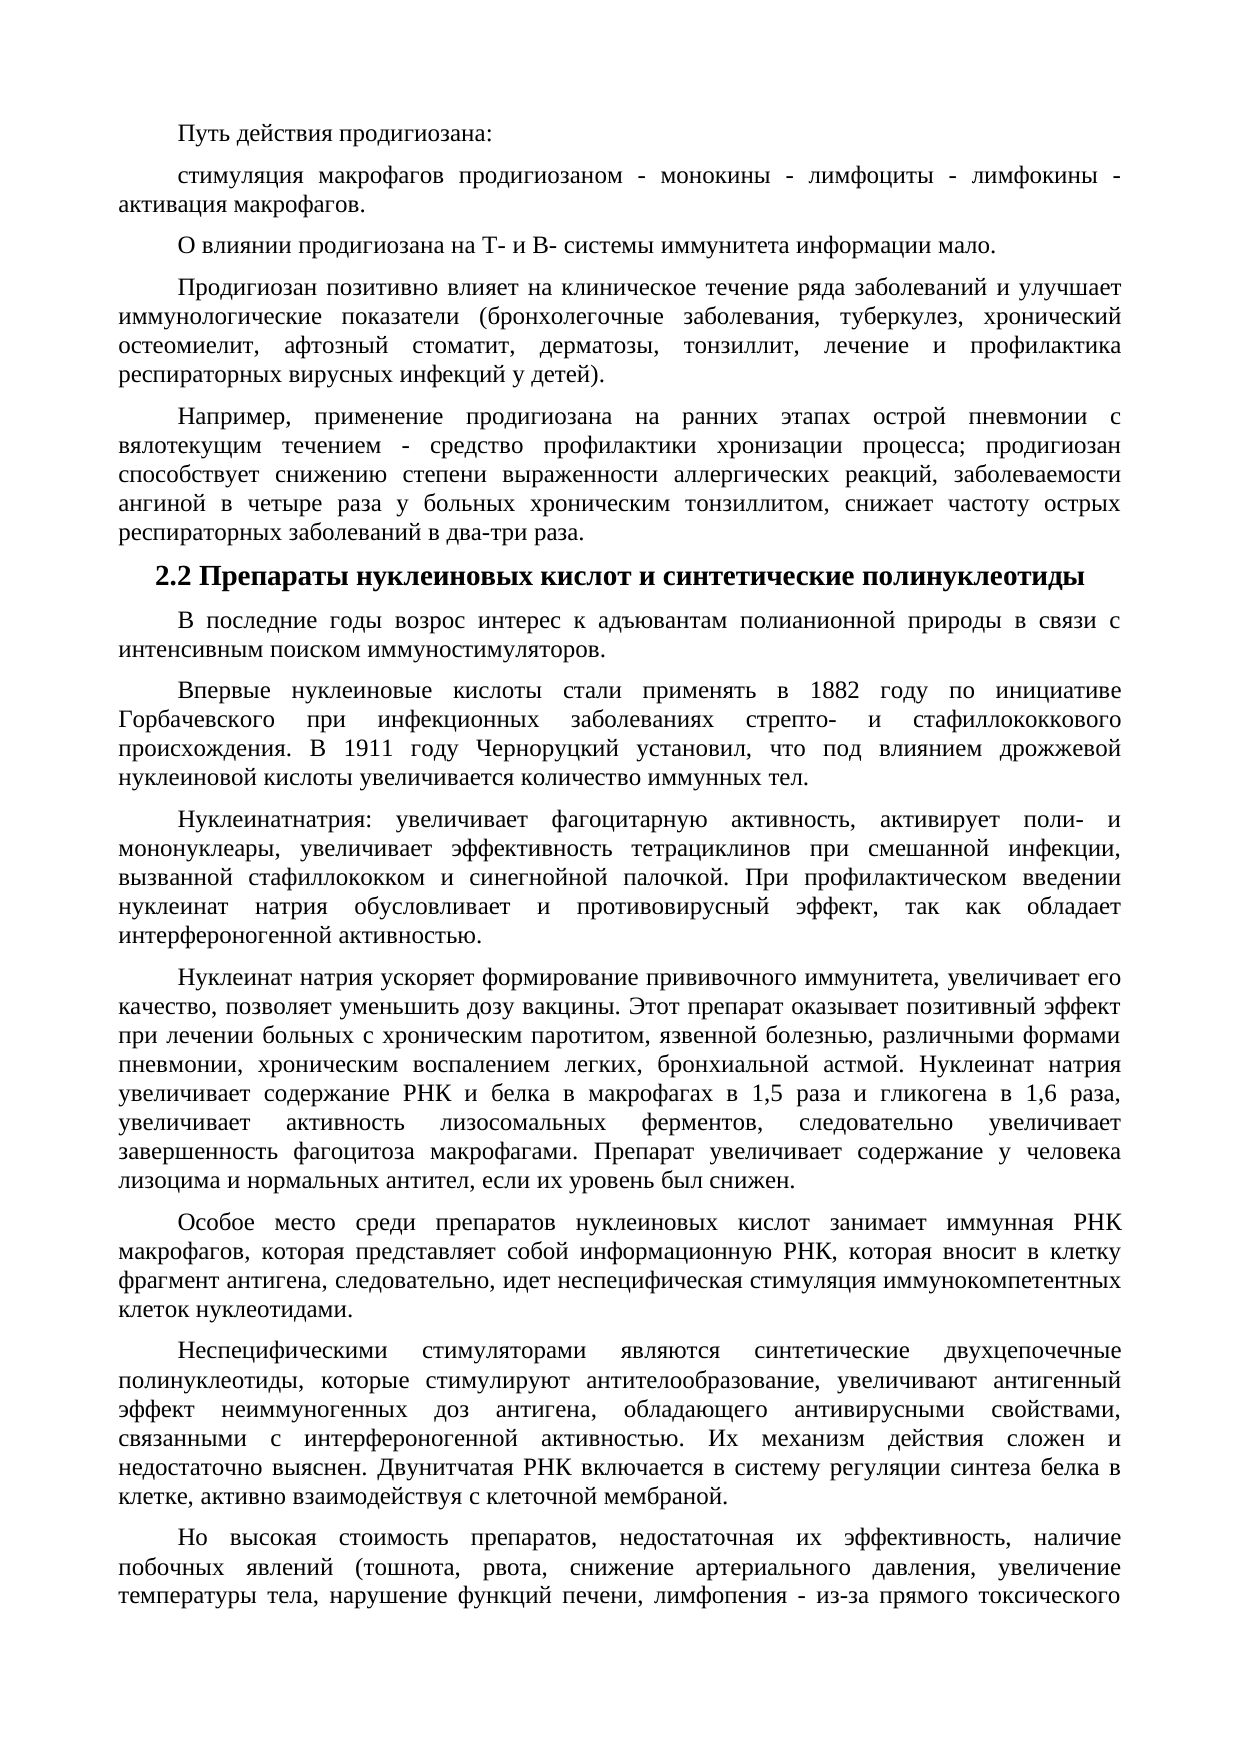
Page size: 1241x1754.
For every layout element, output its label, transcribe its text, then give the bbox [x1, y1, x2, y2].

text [118, 1522, 1122, 1609]
text Впервые нуклеиновые кислоты стали применять в 1882 году по инициативе Горбачевского при инфекционных заболеваниях стрепто- и стафиллококкового происхождения. В 1911 году Черноруцкий установил, что под влиянием дрожжевой нуклеиновой кислоты увеличивается количество иммунных тел. [118, 675, 1122, 791]
text стимуляция макрофагов продигиозаном - монокины - лимфоциты - лимфокины - активация макрофагов. [118, 160, 1122, 218]
text Продигиозан позитивно влияет на клиническое течение ряда заболеваний и улучшает иммунологические показатели (бронхолегочные заболевания, туберкулез, хронический остеомиелит, афтозный стоматит, дерматозы, тонзиллит, лечение и профилактика респираторных вирусных инфекций у детей). [118, 272, 1122, 388]
text Нуклеинатнатрия: увеличивает фагоцитарную активность, активирует поли- и мононуклеары, увеличивает эффективность тетрациклинов при смешанной инфекции, вызванной стафиллококком и синегнойной палочкой. При профилактическом введении нуклеинат натрия обусловливает и противовирусный эффект, так как обладает интерфероногенной активностью. [118, 804, 1122, 949]
text Нуклеинат натрия ускоряет формирование прививочного иммунитета, увеличивает его качество, позволяет уменьшить дозу вакцины. Этот препарат оказывает позитивный эффект при лечении больных с хроническим паротитом, язвенной болезнью, различными формами пневмонии, хроническим воспалением легких, бронхиальной астмой. Нуклеинат натрия увеличивает содержание РНК и белка в макрофагах в 1,5 раза и гликогена в 1,6 раза, увеличивает активность лизосомальных ферментов, следовательно увеличивает завершенность фагоцитоза макрофагами. Препарат увеличивает содержание у человека лизоцима и нормальных антител, если их уровень был снижен. [118, 962, 1122, 1194]
text Например, применение продигиозана на ранних этапах острой пневмонии с вялотекущим течением - средство профилактики хронизации процесса; продигиозан способствует снижению степени выраженности аллергических реакций, заболеваемости ангиной в четыре раза у больных хроническим тонзиллитом, снижает частоту острых респираторных заболеваний в два-три раза. [118, 401, 1122, 546]
text О влиянии продигиозана на Т- и В- системы иммунитета информации мало. [118, 230, 1122, 259]
text Неспецифическими стимуляторами являются синтетические двухцепочечные полинуклеотиды, которые стимулируют антителообразование, увеличивают антигенный эффект неиммуногенных доз антигена, обладающего антивирусными свойствами, связанными с интерфероногенной активностью. Их механизм действия сложен и недостаточно выяснен. Двунитчатая РНК включается в систему регуляции синтеза белка в клетке, активно взаимодействуя с клеточной мембраной. [118, 1335, 1122, 1510]
text В последние годы возрос интерес к адъювантам полианионной природы в связи с интенсивным поиском иммуностимуляторов. [118, 604, 1122, 663]
text Особое место среди препаратов нуклеиновых кислот занимает иммунная РНК макрофагов, которая представляет собой информационную РНК, которая вносит в клетку фрагмент антигена, следовательно, идет неспецифическая стимуляция иммунокомпетентных клеток нуклеотидами. [118, 1207, 1122, 1323]
text Путь действия продигиозана: [118, 118, 1122, 147]
text 2.2 Препараты нуклеиновых кислот и синтетические полинуклеотиды [118, 558, 1122, 592]
